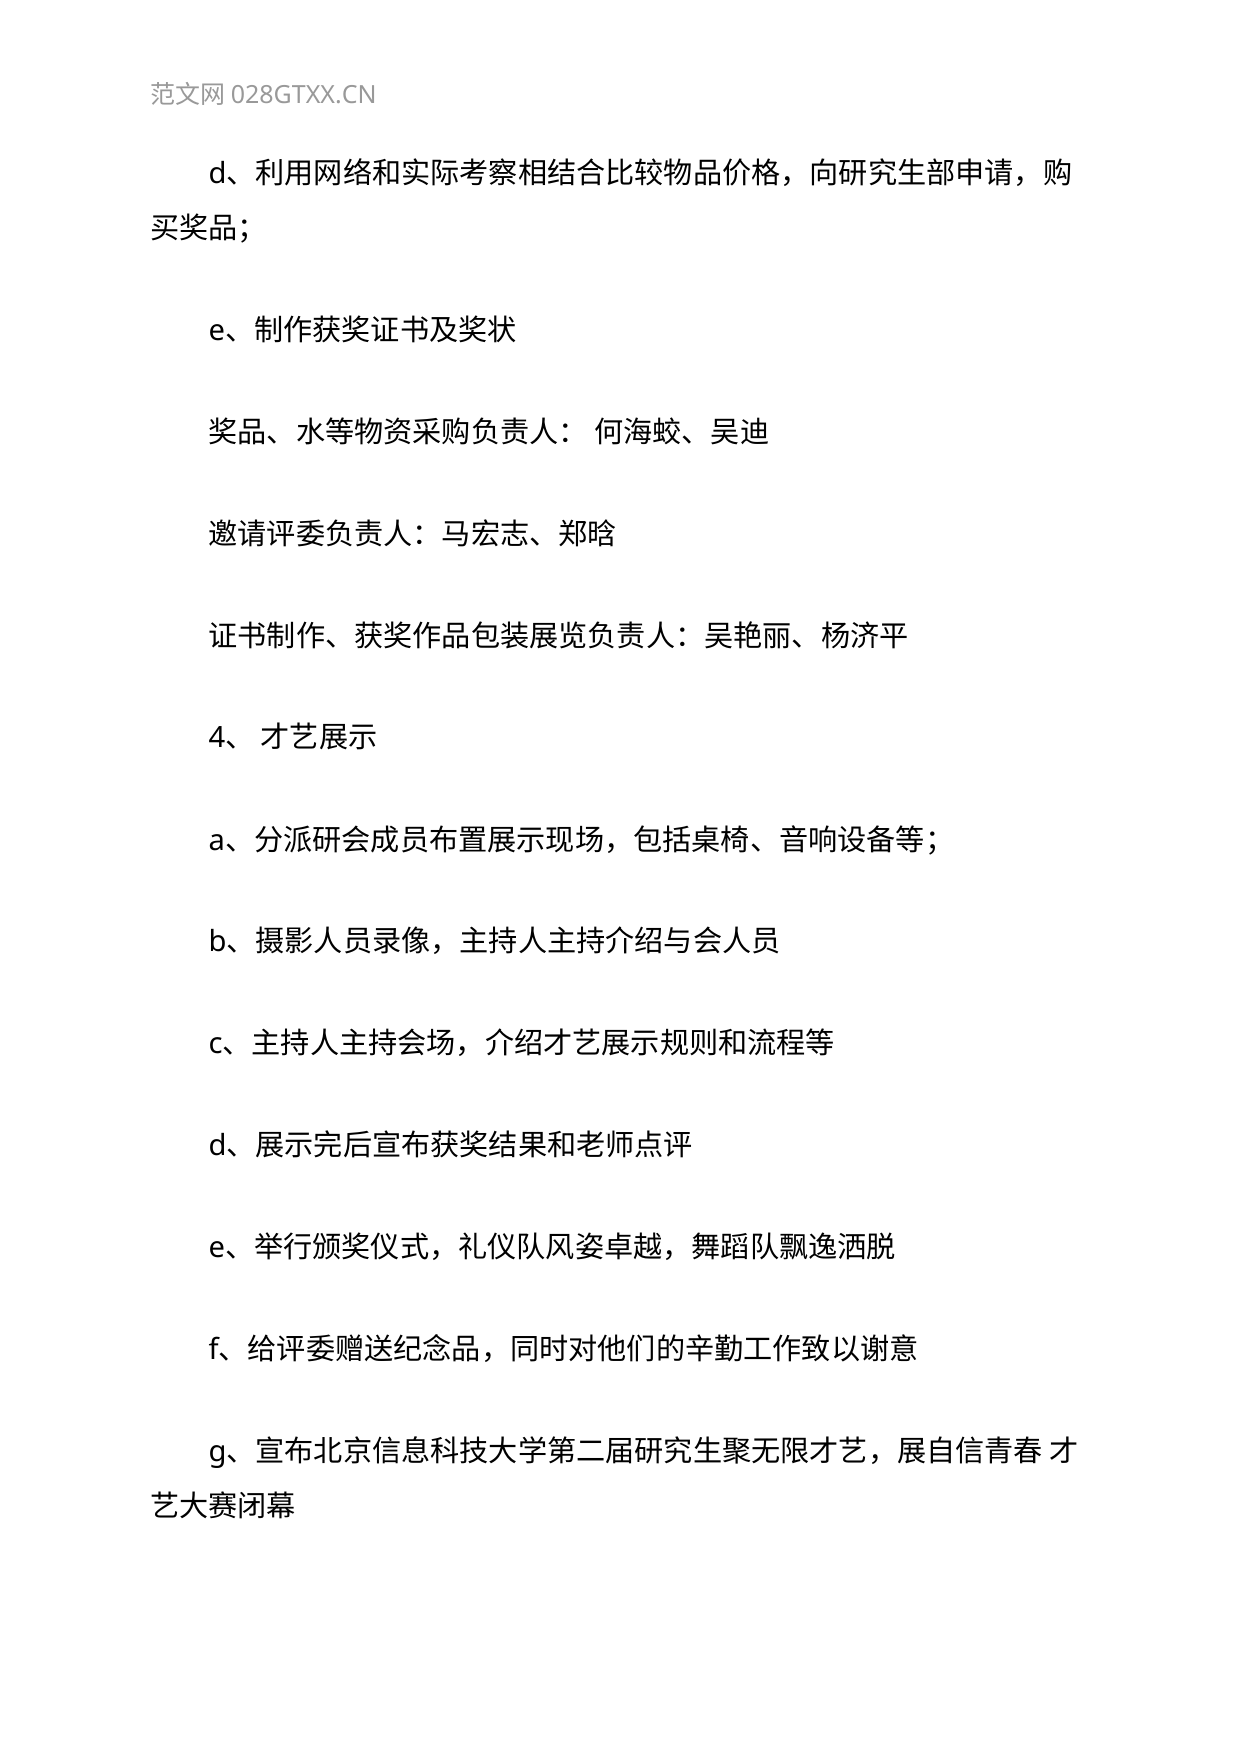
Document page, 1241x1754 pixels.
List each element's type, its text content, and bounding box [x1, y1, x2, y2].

text 4、 才艺展示 [150, 714, 1090, 756]
text d、利用网络和实际考察相结合比较物品价格，向研究生部申请，购买奖品； [150, 150, 1090, 247]
text d、展示完后宣布获奖结果和老师点评 [150, 1122, 1090, 1164]
text f、给评委赠送纪念品，同时对他们的辛勤工作致以谢意 [150, 1326, 1090, 1368]
text e、举行颁奖仪式，礼仪队风姿卓越，舞蹈队飘逸洒脱 [150, 1224, 1090, 1266]
text 证书制作、获奖作品包装展览负责人：吴艳丽、杨济平 [150, 612, 1090, 654]
text b、摄影人员录像，主持人主持介绍与会人员 [150, 918, 1090, 960]
text a、分派研会成员布置展示现场，包括桌椅、音响设备等； [150, 816, 1090, 858]
text g、宣布北京信息科技大学第二届研究生聚无限才艺，展自信青春 才艺大赛闭幕 [150, 1428, 1090, 1525]
text 邀请评委负责人：马宏志、郑晗 [150, 511, 1090, 553]
text 奖品、水等物资采购负责人： 何海蛟、吴迪 [150, 409, 1090, 451]
text c、主持人主持会场，介绍才艺展示规则和流程等 [150, 1020, 1090, 1062]
text e、制作获奖证书及奖状 [150, 307, 1090, 349]
